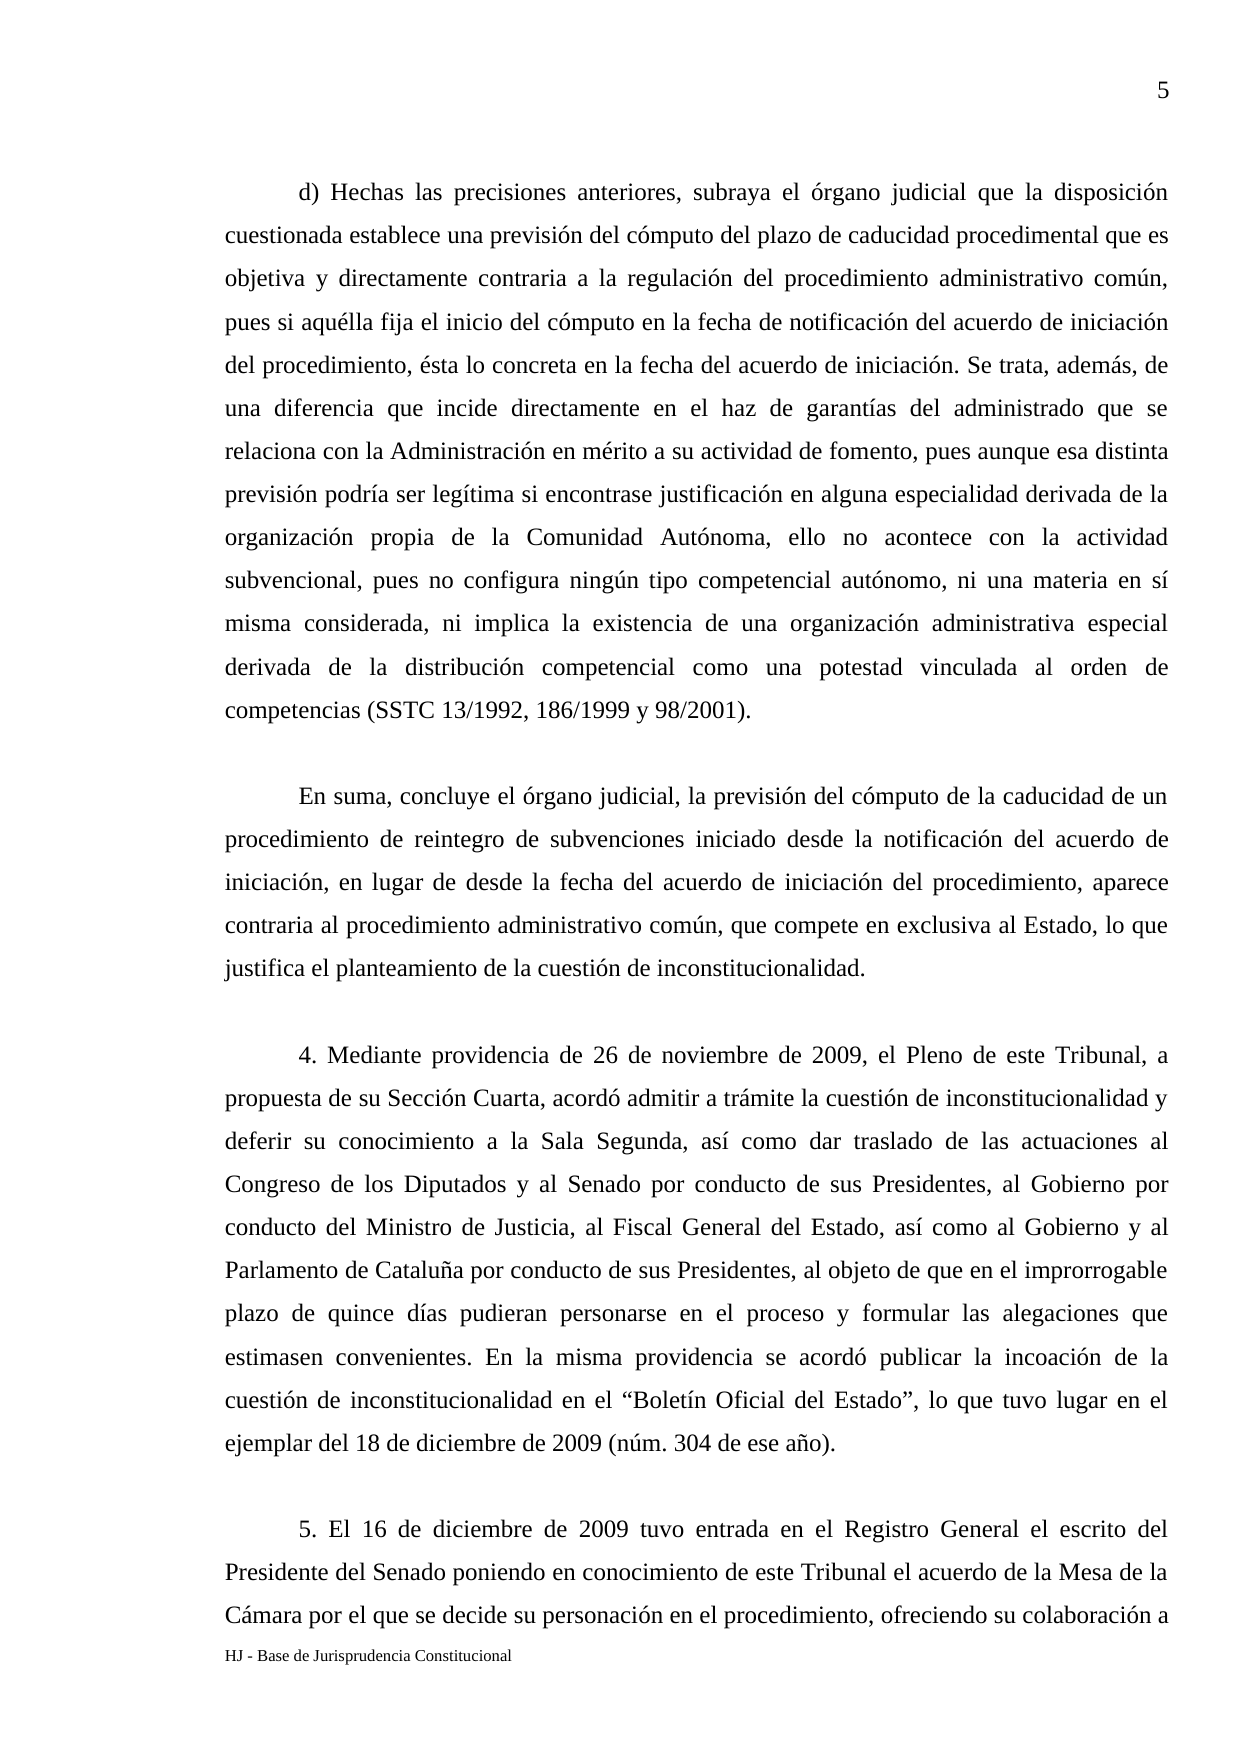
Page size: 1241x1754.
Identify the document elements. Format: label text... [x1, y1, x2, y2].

text En suma, concluye el órgano judicial, la previsión del cómputo de la caducidad de un procedimiento de reintegro de subvenciones iniciado desde la notificación del acuerdo de iniciación, en lugar de desde la fecha del acuerdo de iniciación del procedimiento, aparece contraria al procedimiento administrativo común, que compete en exclusiva al Estado, lo que justifica el planteamiento de la cuestión de inconstitucionalidad. [224, 781, 1169, 982]
text d) Hechas las precisiones anteriores, subraya el órgano judicial que la disposición cuestionada establece una previsión del cómputo del plazo de caducidad procedimental que es objetiva y directamente contraria a la regulación del procedimiento administrativo común, pues si aquélla fija el inicio del cómputo en la fecha de notificación del acuerdo de iniciación del procedimiento, ésta lo concreta en la fecha del acuerdo de iniciación. Se trata, además, de una diferencia que incide directamente en el haz de garantías del administrado que se relaciona con la Administración en mérito a su actividad de fomento, pues aunque esa distinta previsión podría ser legítima si encontrase justificación en alguna especialidad derivada de la organización propia de la Comunidad Autónoma, ello no acontece con la actividad subvencional, pues no configura ningún tipo competencial autónomo, ni una materia en sí misma considerada, ni implica la existencia de una organización administrativa especial derivada de la distribución competencial como una potestad vinculada al orden de competencias (SSTC 13/1992, 186/1999 y 98/2001). [224, 177, 1169, 723]
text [224, 1514, 1169, 1629]
text 4. Mediante providencia de 26 de noviembre de 2009, el Pleno de este Tribunal, a propuesta de su Sección Cuarta, acordó admitir a trámite la cuestión de inconstitucionalidad y deferir su conocimiento a la Sala Segunda, así como dar traslado de las actuaciones al Congreso de los Diputados y al Senado por conducto de sus Presidentes, al Gobierno por conducto del Ministro de Justicia, al Fiscal General del Estado, así como al Gobierno y al Parlamento de Cataluña por conducto de sus Presidentes, al objeto de que en el improrrogable plazo de quince días pudieran personarse en el proceso y formular las alegaciones que estimasen convenientes. En la misma providencia se acordó publicar la incoación de la cuestión de inconstitucionalidad en el “Boletín Oficial del Estado”, lo que tuvo lugar en el ejemplar del 18 de diciembre de 2009 (núm. 304 de ese año). [224, 1040, 1169, 1457]
